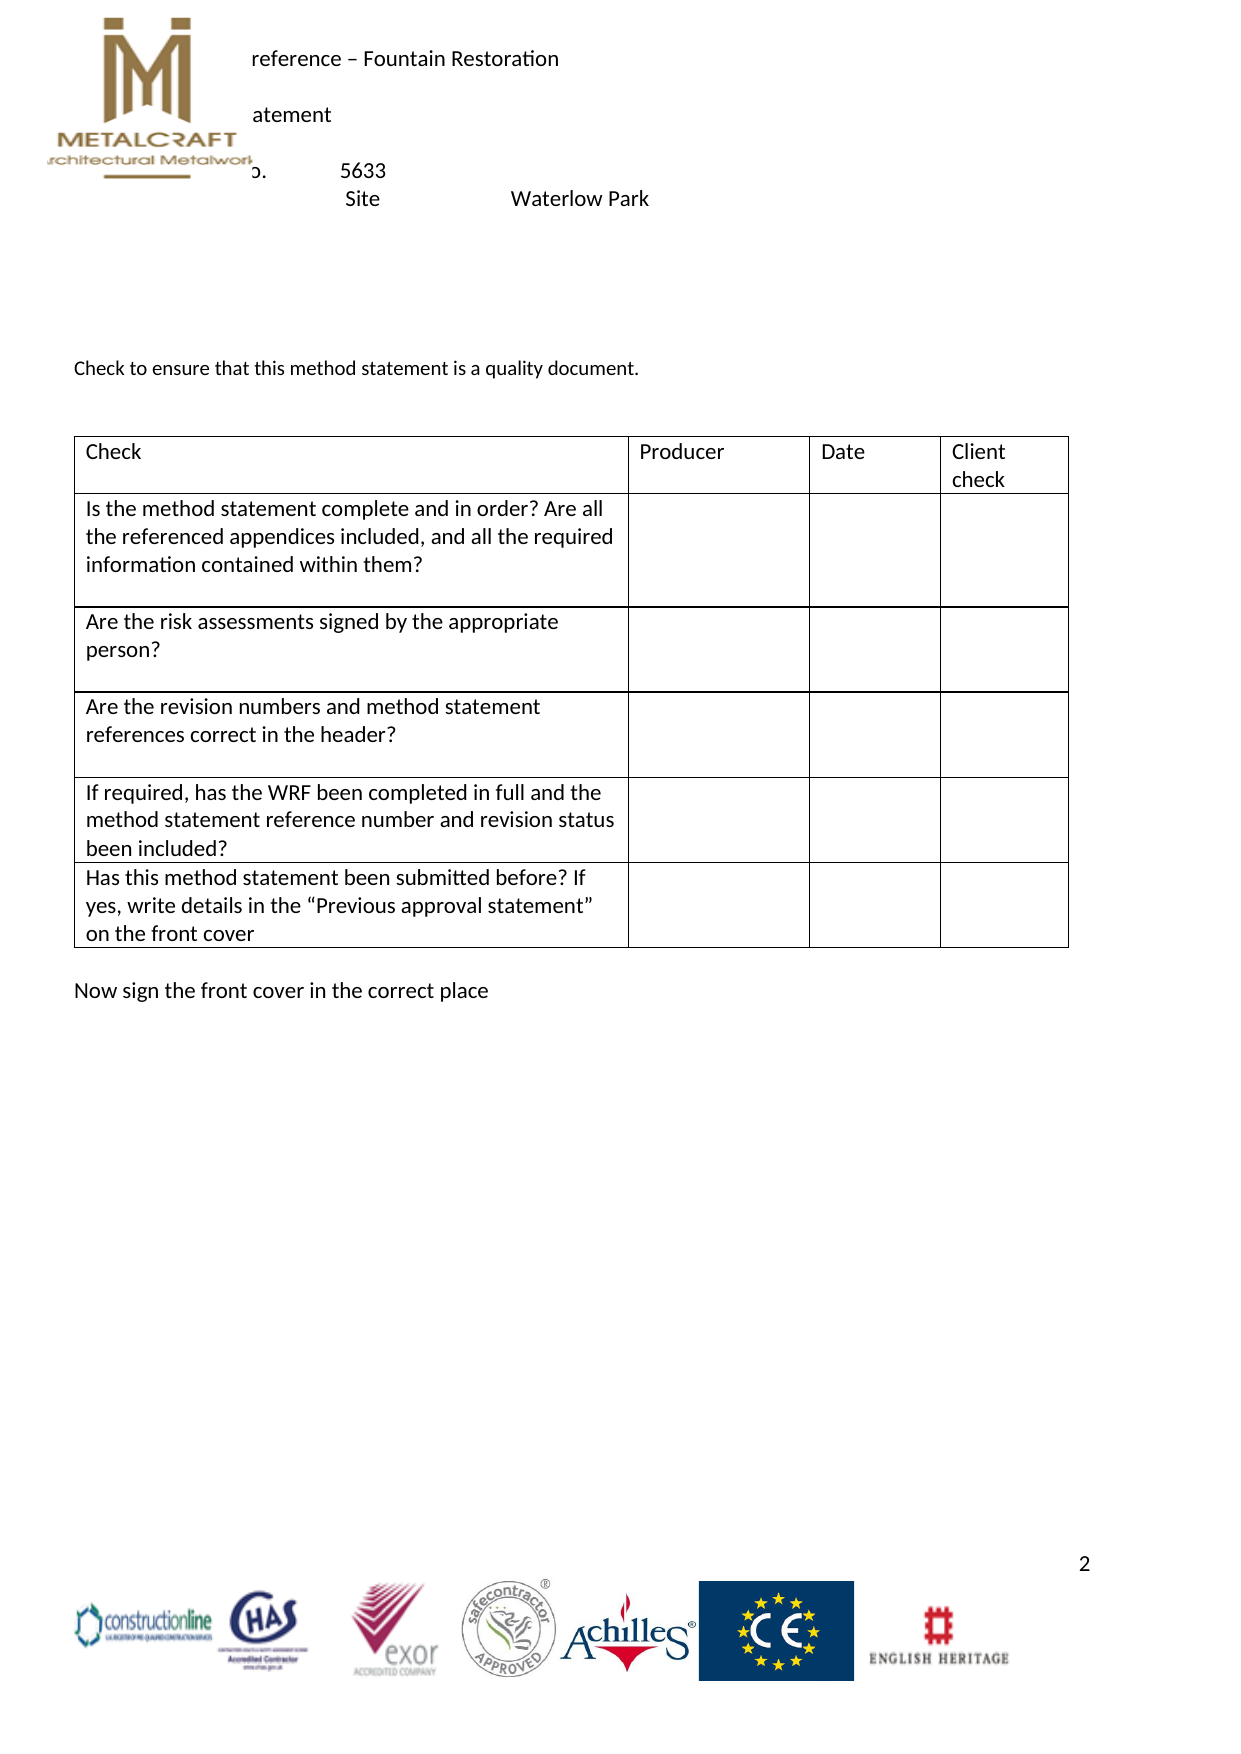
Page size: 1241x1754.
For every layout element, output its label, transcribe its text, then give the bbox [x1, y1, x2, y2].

table_cell [629, 863, 809, 947]
table_cell [810, 778, 940, 862]
text Check to ensure that this method statement is a quality document. [74, 355, 1090, 380]
picture [869, 1581, 1011, 1680]
table_header Client check [941, 437, 1068, 493]
table_header Check [75, 437, 628, 493]
text Now sign the front cover in the correct place [74, 976, 1090, 1004]
table_cell [629, 494, 809, 606]
table_cell [941, 608, 1068, 691]
table_cell [941, 863, 1068, 947]
table_cell [810, 608, 940, 691]
table_cell Is the method statement complete and in order? Are all the referenced appendices included, and all the required information contained within them? [75, 494, 628, 606]
table_cell [629, 608, 809, 691]
table_cell If required, has the WRF been completed in full and the method statement reference number and revision status been included? [75, 778, 628, 862]
table_cell Are the revision numbers and method statement references correct in the header? [75, 693, 628, 777]
table_cell Are the risk assessments signed by the appropriate person? [75, 608, 628, 691]
table_cell [941, 693, 1068, 777]
table_header Producer [629, 437, 809, 493]
picture [73, 1577, 855, 1681]
picture [34, 17, 252, 176]
table_cell [629, 778, 809, 862]
table_cell [941, 778, 1068, 862]
table_cell [810, 494, 940, 606]
table_header Date [810, 437, 940, 493]
table_cell [629, 693, 809, 777]
table_cell [941, 494, 1068, 606]
table_cell Has this method statement been submitted before? If yes, write details in the “Previous approval statement” on the front cover [75, 863, 628, 947]
table_cell [810, 863, 940, 947]
table_cell [810, 693, 940, 777]
